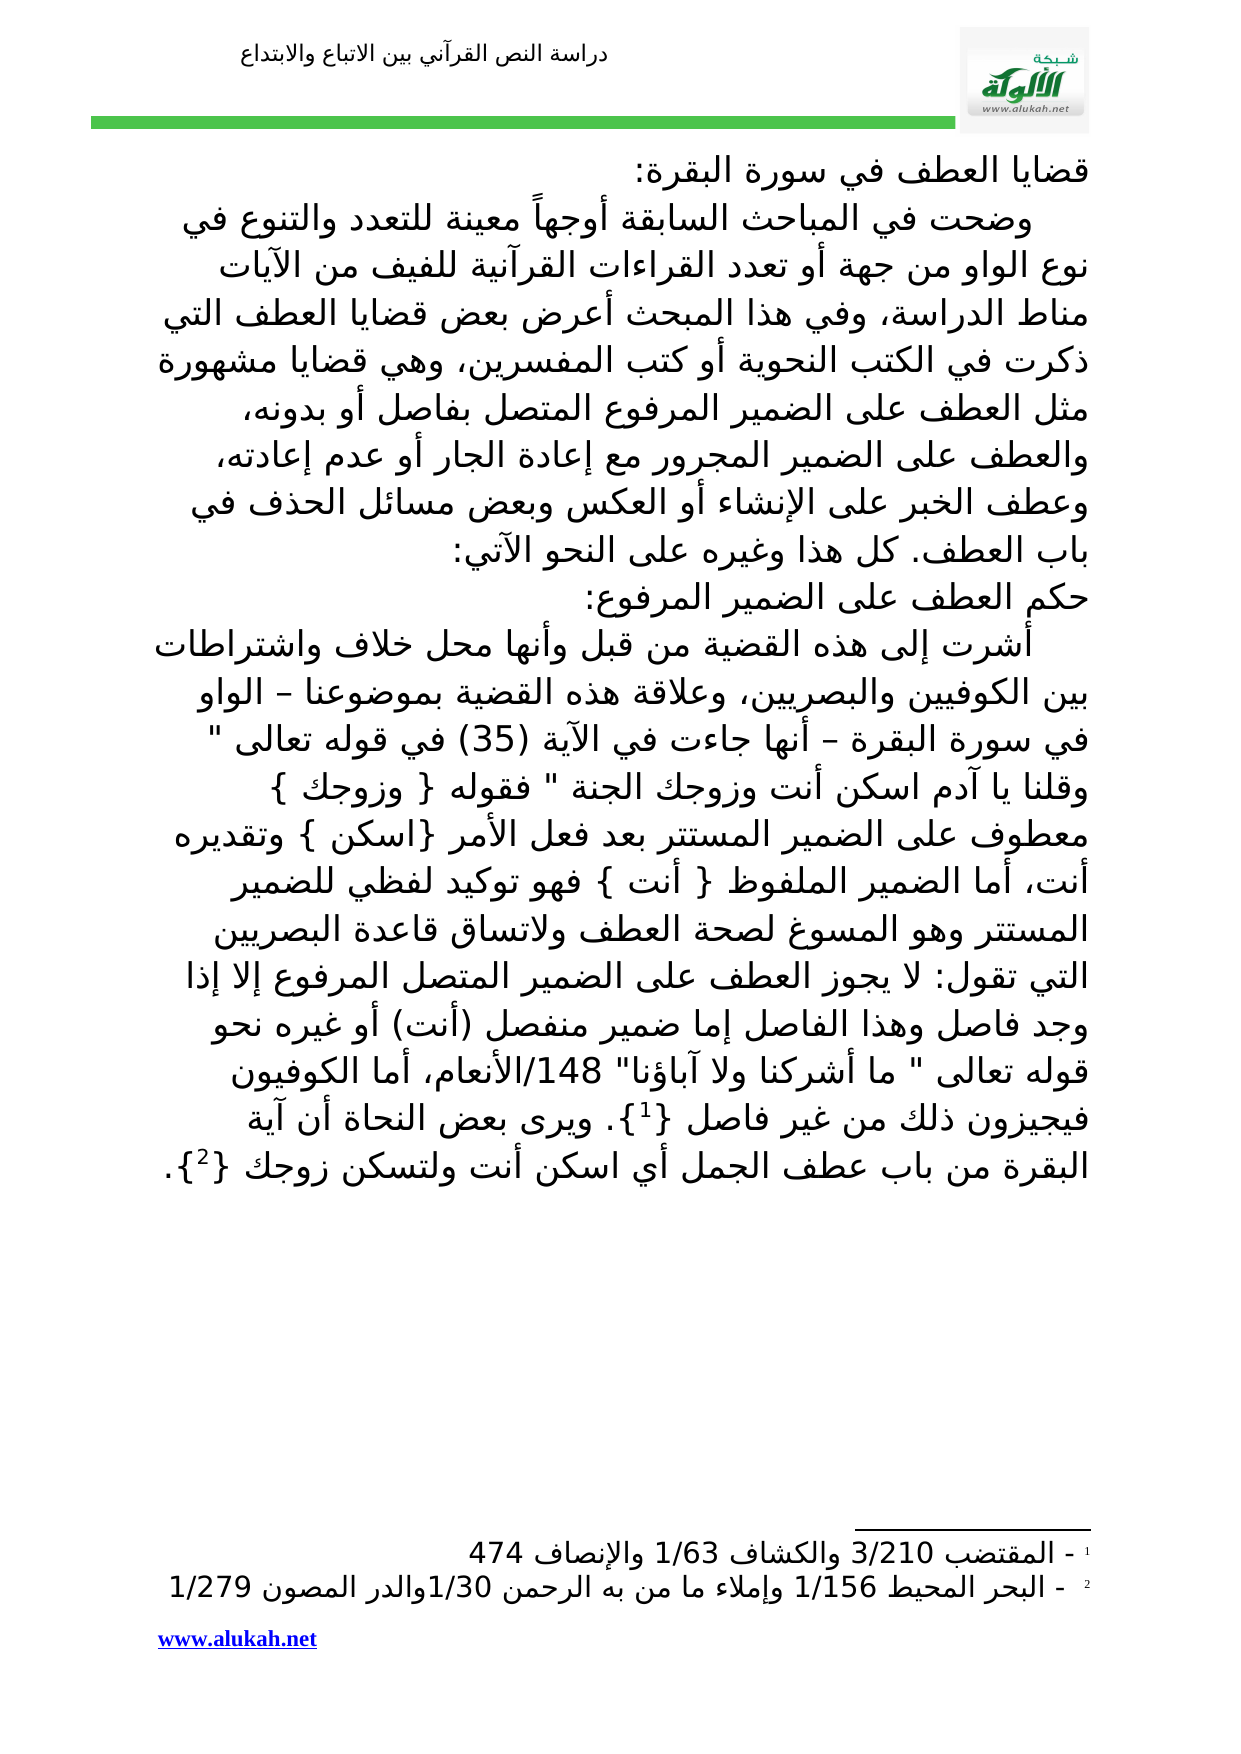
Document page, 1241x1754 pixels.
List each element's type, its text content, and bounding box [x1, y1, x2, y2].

text أشرت إلى هذه القضية من قبل وأنها محل خلاف واشتراطات بين الكوفيين والبصريين، وعلاقة هذه القضية بموضوعنا – الواو في سورة البقرة – أنها جاءت في الآية (35) في قوله تعالى " وقلنا يا آدم اسكن أنت وزوجك الجنة " فقوله { وزوجك } معطوف على الضمير المستتر بعد فعل الأمر {اسكن } وتقديره أنت، أما الضمير الملفوظ { أنت } فهو توكيد لفظي للضمير المستتر وهو المسوغ لصحة العطف ولاتساق قاعدة البصريين التي تقول: لا يجوز العطف على الضمير المتصل المرفوع إلا إذا وجد فاصل وهذا الفاصل إما ضمير منفصل (أنت) أو غيره نحو قوله تعالى " ما أشركنا ولا آباؤنا" 148/الأنعام، أما الكوفيون فيجيزون ذلك من غير فاصل {}. ويرى بعض النحاة أن آية البقرة من باب عطف الجمل أي اسكن أنت ولتسكن زوجك {}. [150, 624, 1090, 1187]
text حكم العطف على الضمير المرفوع: [150, 577, 1090, 618]
text قضايا العطف في سورة البقرة: [150, 150, 1090, 191]
text وضحت في المباحث السابقة أوجهاً معينة للتعدد والتنوع في نوع الواو من جهة أو تعدد القراءات القرآنية للفيف من الآيات مناط الدراسة، وفي هذا المبحث أعرض بعض قضايا العطف التي ذكرت في الكتب النحوية أو كتب المفسرين، وهي قضايا مشهورة مثل العطف على الضمير المرفوع المتصل بفاصل أو بدونه، والعطف على الضمير المجرور مع إعادة الجار أو عدم إعادته، وعطف الخبر على الإنشاء أو العكس وبعض مسائل الحذف في باب العطف. كل هذا وغيره على النحو الآتي: [150, 197, 1090, 570]
